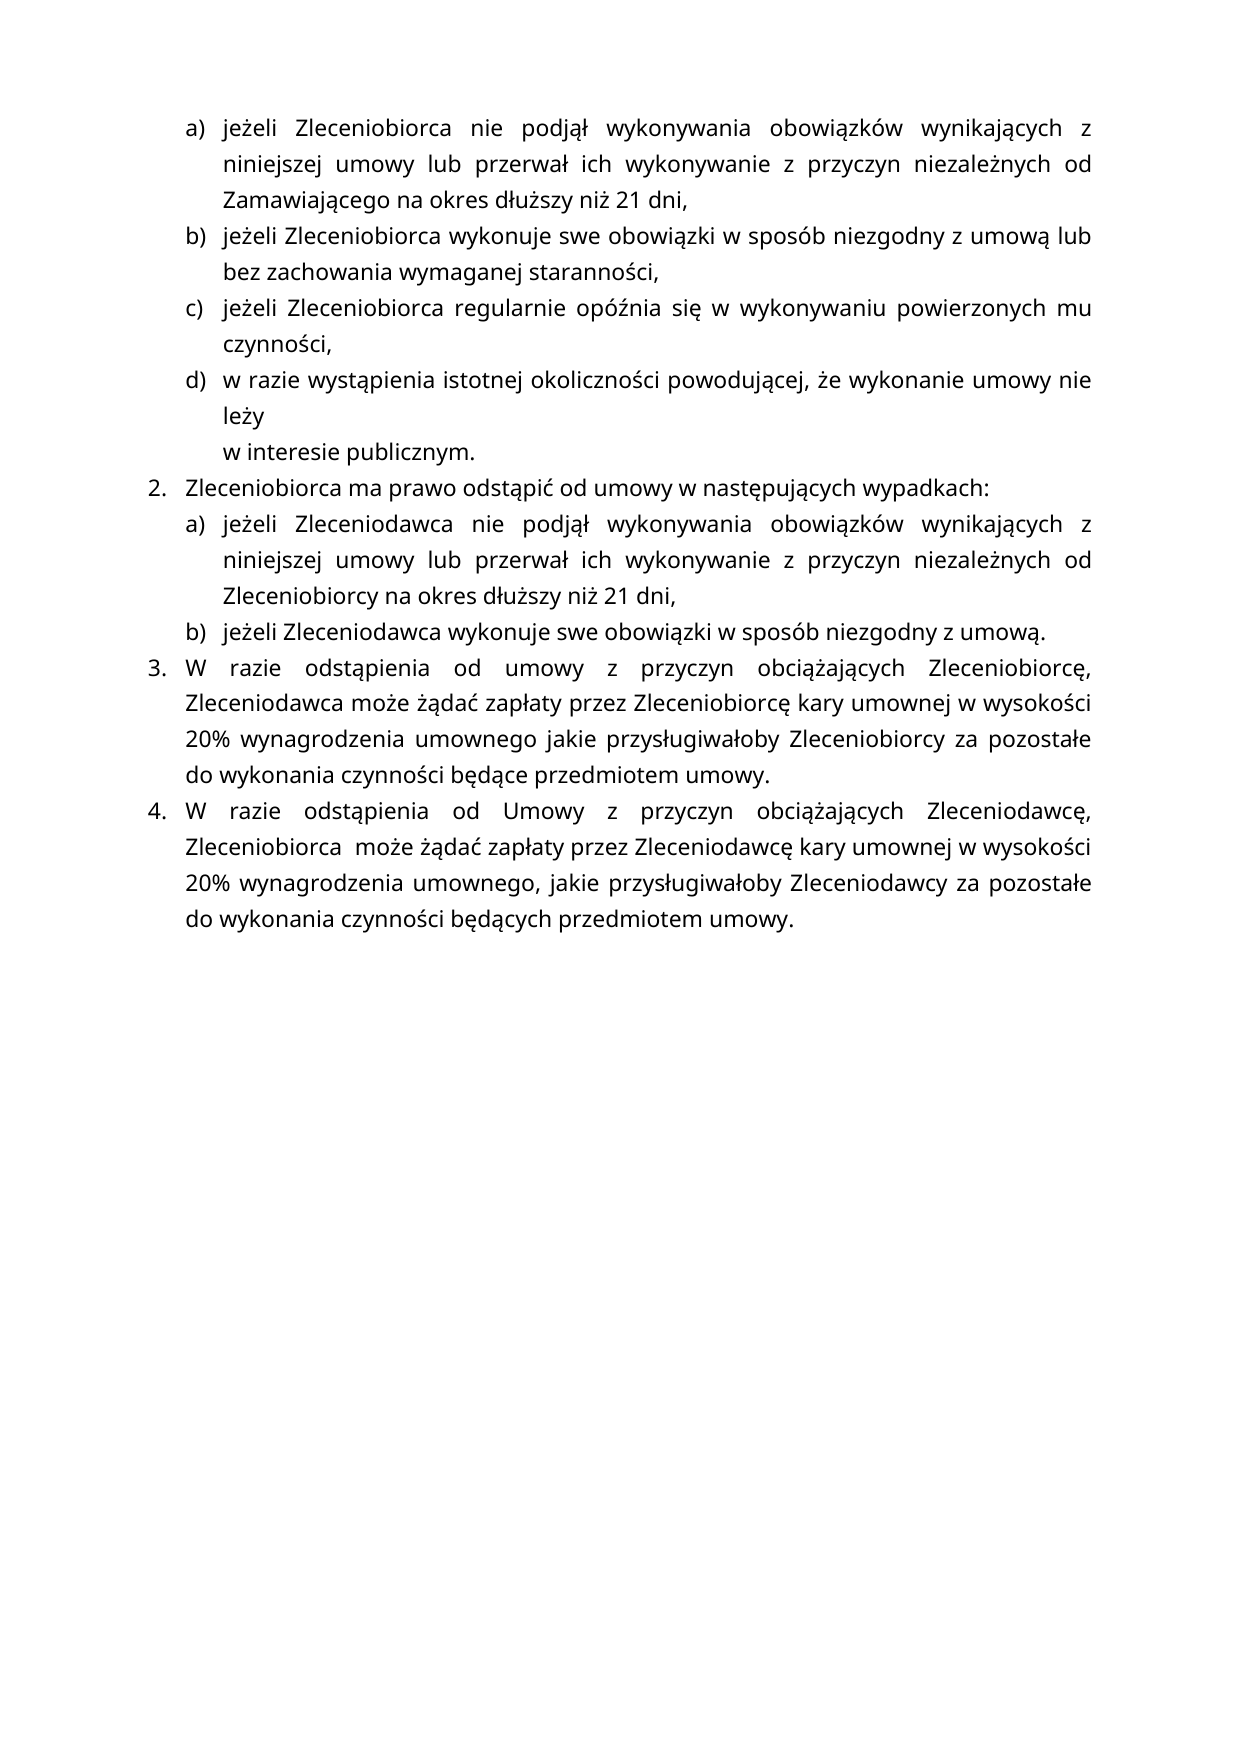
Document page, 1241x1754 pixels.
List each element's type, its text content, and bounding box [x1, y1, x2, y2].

list jeżeli Zleceniobiorca nie podjął wykonywania obowiązków wynikających z niniejszej umowy lub przerwał ich wykonywanie z przyczyn niezależnych od Zamawiającego na okres dłuższy niż 21 dni, [185, 112, 1093, 216]
list w razie wystąpienia istotnej okoliczności powodującej, że wykonanie umowy nie leży w interesie publicznym. [185, 364, 1093, 467]
list jeżeli Zleceniobiorca regularnie opóźnia się w wykonywaniu powierzonych mu czynności, [185, 292, 1093, 359]
list jeżeli Zleceniobiorca wykonuje swe obowiązki w sposób niezgodny z umową lub bez zachowania wymaganej staranności, [185, 220, 1093, 287]
list Zleceniobiorca ma prawo odstąpić od umowy w następujących wypadkach: [148, 472, 1093, 503]
list jeżeli Zleceniodawca nie podjął wykonywania obowiązków wynikających z niniejszej umowy lub przerwał ich wykonywanie z przyczyn niezależnych od Zleceniobiorcy na okres dłuższy niż 21 dni, [185, 508, 1093, 611]
list W razie odstąpienia od Umowy z przyczyn obciążających Zleceniodawcę, Zleceniobiorca może żądać zapłaty przez Zleceniodawcę kary umownej w wysokości 20% wynagrodzenia umownego, jakie przysługiwałoby Zleceniodawcy za pozostałe do wykonania czynności będących przedmiotem umowy. [148, 795, 1093, 934]
list W razie odstąpienia od umowy z przyczyn obciążających Zleceniobiorcę, Zleceniodawca może żądać zapłaty przez Zleceniobiorcę kary umownej w wysokości 20% wynagrodzenia umownego jakie przysługiwałoby Zleceniobiorcy za pozostałe do wykonania czynności będące przedmiotem umowy. [148, 651, 1093, 791]
list jeżeli Zleceniodawca wykonuje swe obowiązki w sposób niezgodny z umową. [185, 616, 1093, 647]
